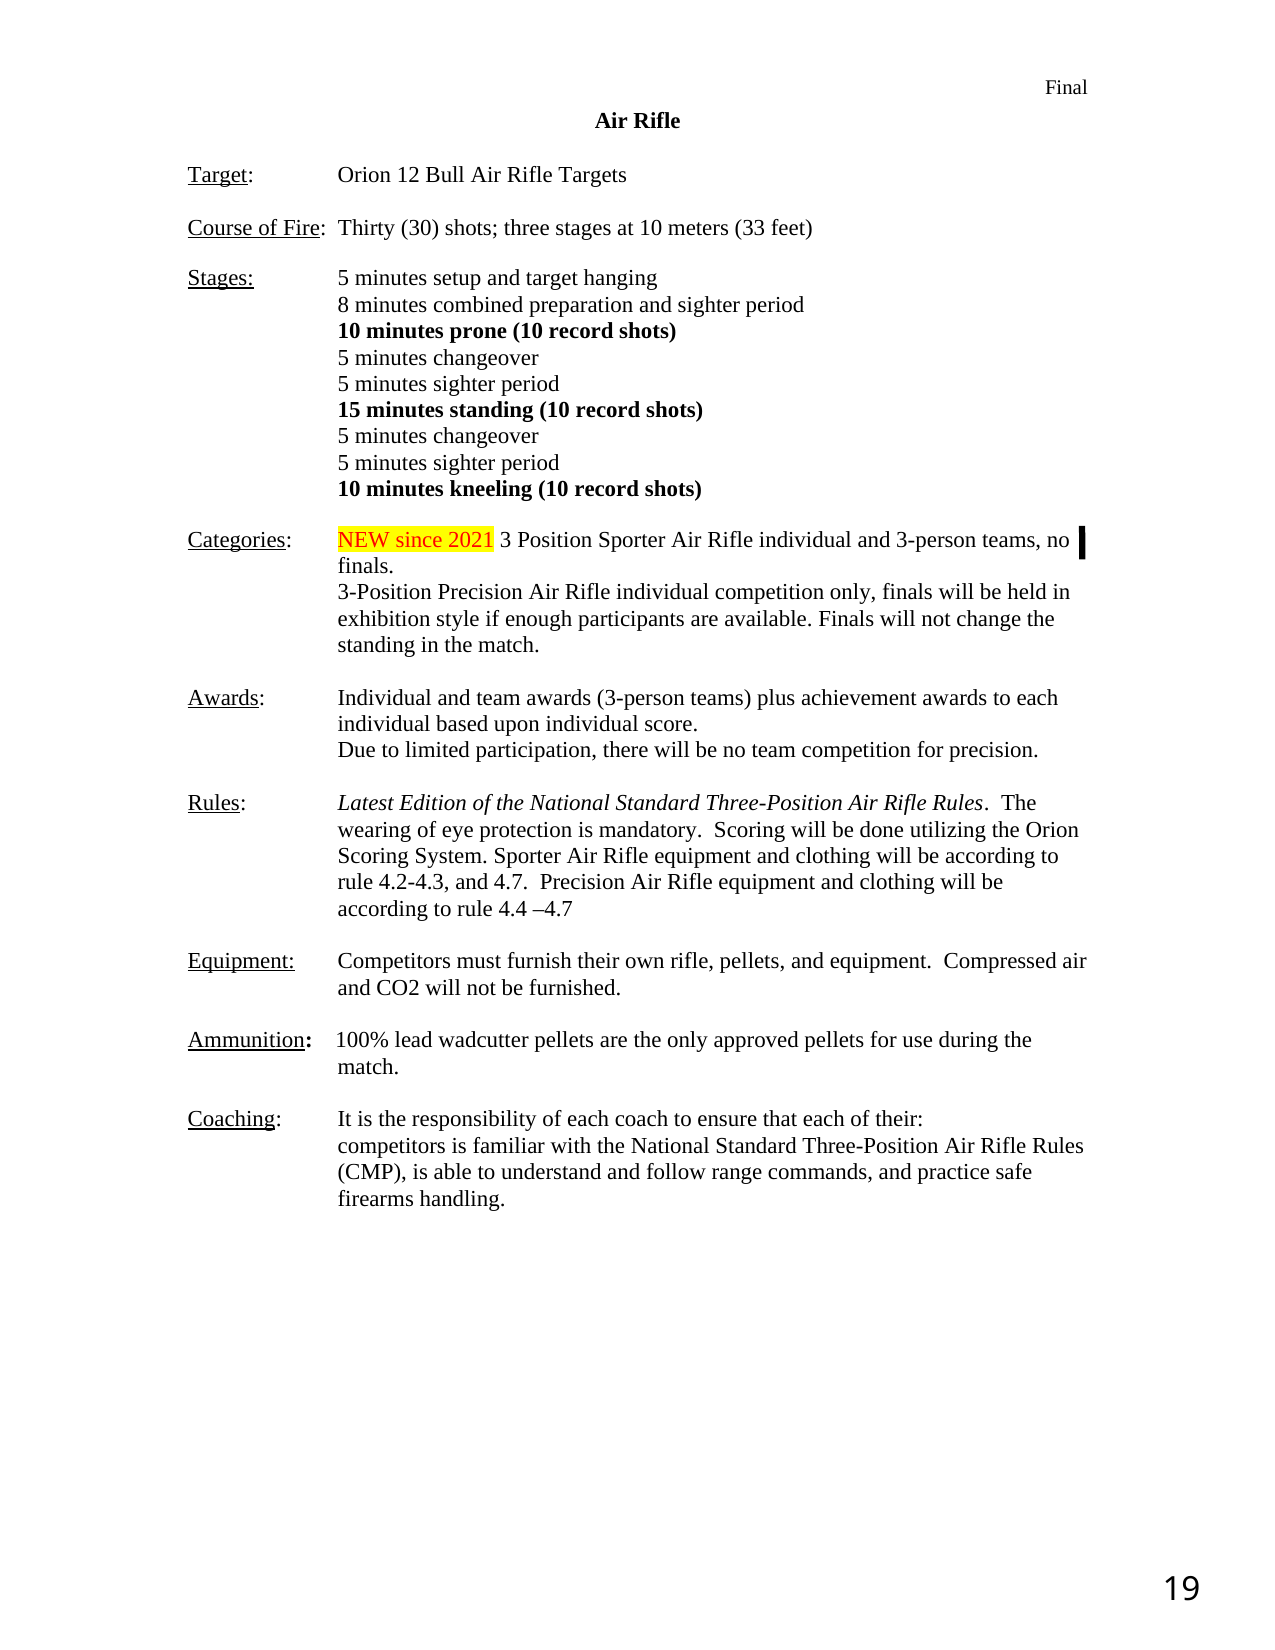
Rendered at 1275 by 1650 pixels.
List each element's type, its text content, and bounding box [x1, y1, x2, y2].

text 5 minutes changeover [262, 343, 1087, 370]
text 5 minutes sighter period [262, 449, 1087, 475]
text Coaching: It is the responsibility of each coach to ensure that each of their: competitors is familiar with the National Standard Three-Position Air Rifle Rules (CMP), is able to understand and follow range commands, and practice safe firearms handling. [187, 1106, 1087, 1211]
text 5 minutes changeover [262, 423, 1087, 449]
text 5 minutes sighter period [262, 370, 1087, 396]
text Categories: NEW since 2021 3 Position Sporter Air Rifle individual and 3-person teams, no finals. [187, 526, 1087, 578]
text Awards: Individual and team awards (3-person teams) plus achievement awards to each individual based upon individual score. [187, 684, 1087, 737]
text 10 minutes prone (10 record shots) [187, 317, 1087, 343]
text Course of Fire: Thirty (30) shots; three stages at 10 meters (33 feet) [187, 214, 1087, 240]
text 3-Position Precision Air Rifle individual competition only, finals will be held in exhibition style if enough participants are available. Finals will not change the standing in the match. [337, 578, 1087, 657]
text Due to limited participation, there will be no team competition for precision. [337, 737, 1087, 763]
text 8 minutes combined preparation and sighter period [187, 291, 1087, 317]
text 10 minutes kneeling (10 record shots) [262, 475, 1087, 502]
text Ammunition: 100% lead wadcutter pellets are the only approved pellets for use during the [187, 1026, 1087, 1053]
text Stages: 5 minutes setup and target hanging [187, 264, 1087, 291]
text Air Rifle [187, 105, 1087, 135]
text Equipment: Competitors must furnish their own rifle, pellets, and equipment. Compressed air and CO2 will not be furnished. [187, 947, 1087, 1000]
text 15 minutes standing (10 record shots) [262, 396, 1087, 423]
text Target: Orion 12 Bull Air Rifle Targets [187, 161, 1087, 188]
text Rules: Latest Edition of the National Standard Three-Position Air Rifle Rules. The wearing of eye protection is mandatory. Scoring will be done utilizing the Orion Scoring System. Sporter Air Rifle equipment and clothing will be according to rule 4.2-4.3, and 4.7. Precision Air Rifle equipment and clothing will be according to rule 4.4 –4.7 [187, 789, 1087, 921]
text match. [262, 1053, 1087, 1079]
